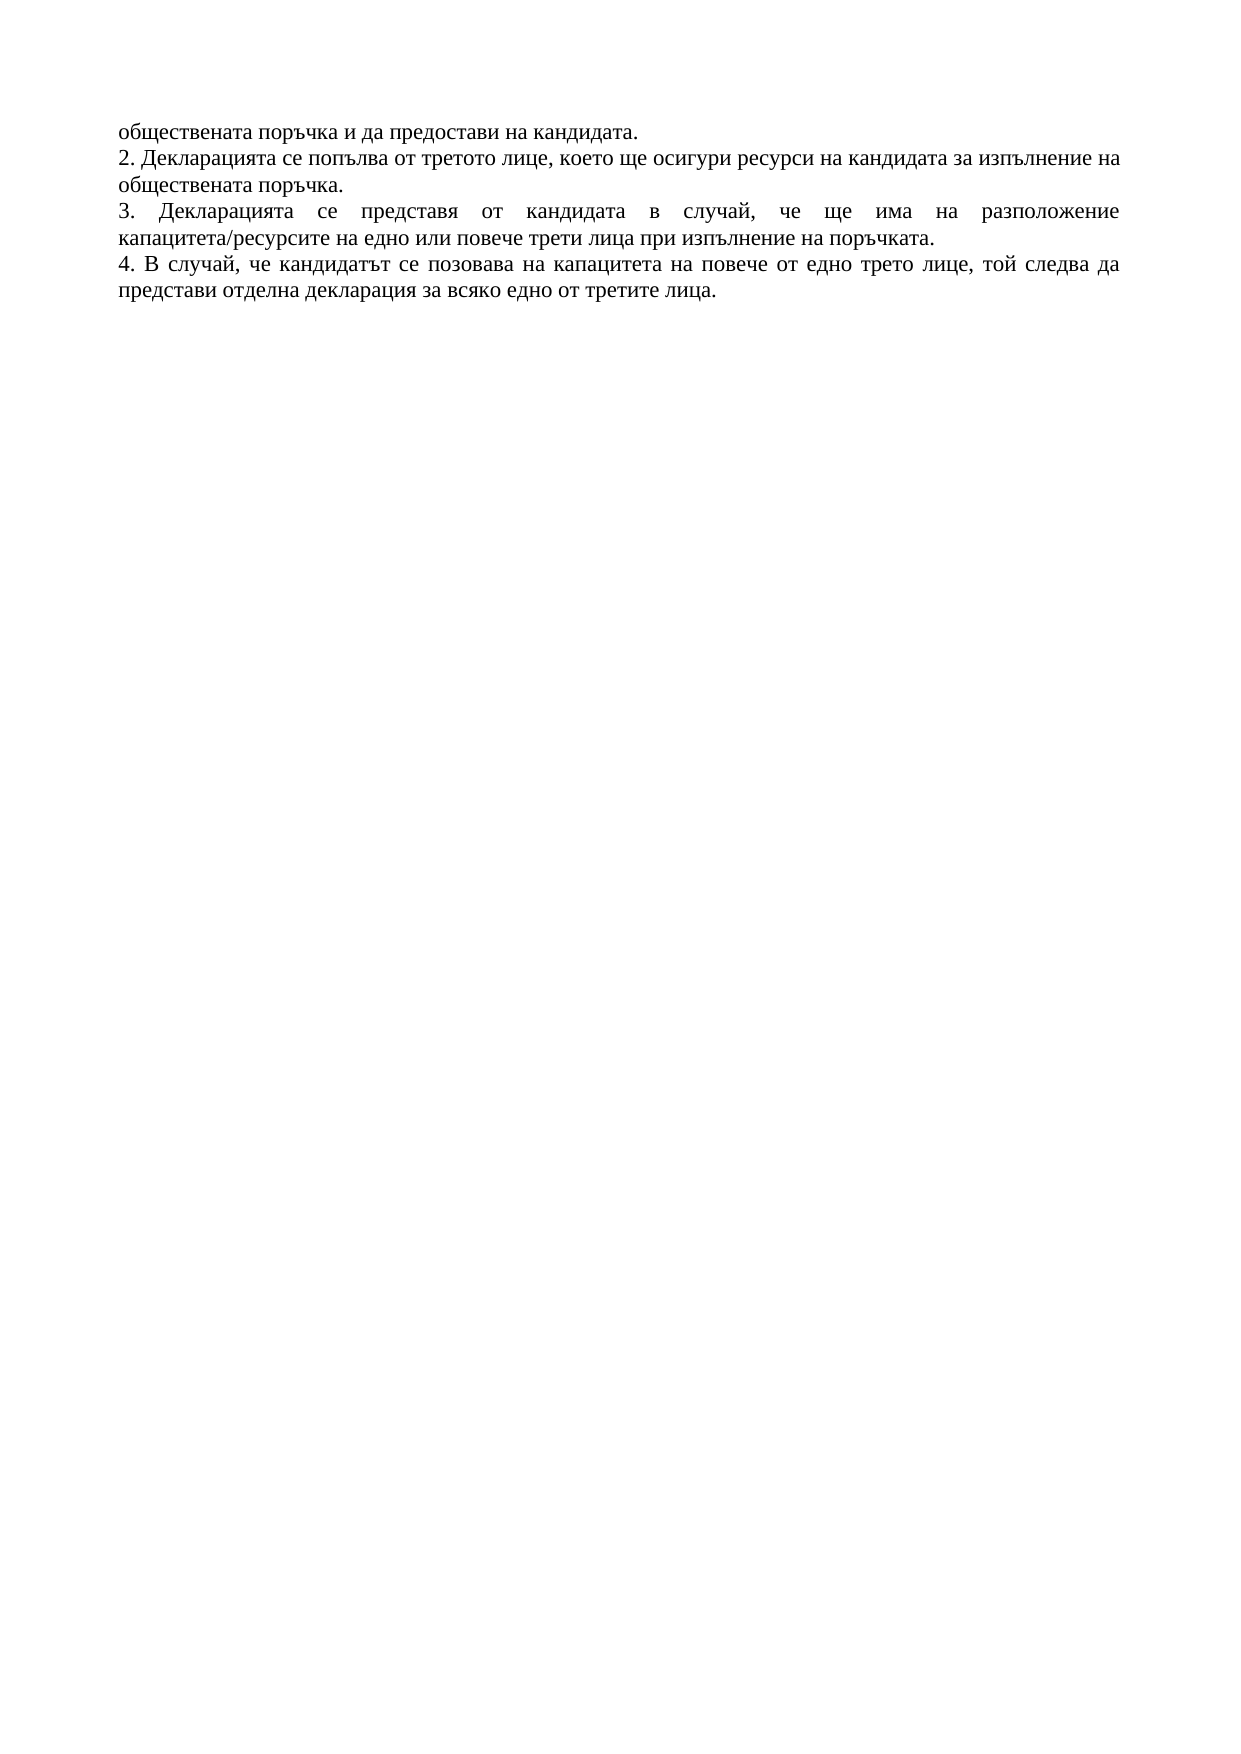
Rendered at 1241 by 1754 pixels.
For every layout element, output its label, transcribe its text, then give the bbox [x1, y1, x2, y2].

text 3. Декларацията се представя от кандидата в случай, че ще има на разположение капацитета/ресурсите на едно или повече трети лица при изпълнение на поръчката. [118, 197, 1122, 250]
text 2. Декларацията се попълва от третото лице, което ще осигури ресурси на кандидата за изпълнение на обществената поръчка. [118, 144, 1122, 197]
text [118, 118, 1122, 144]
text 4. В случай, че кандидатът се позовава на капацитета на повече от едно трето лице, той следва да представи отделна декларация за всяко едно от третите лица. [118, 250, 1122, 303]
